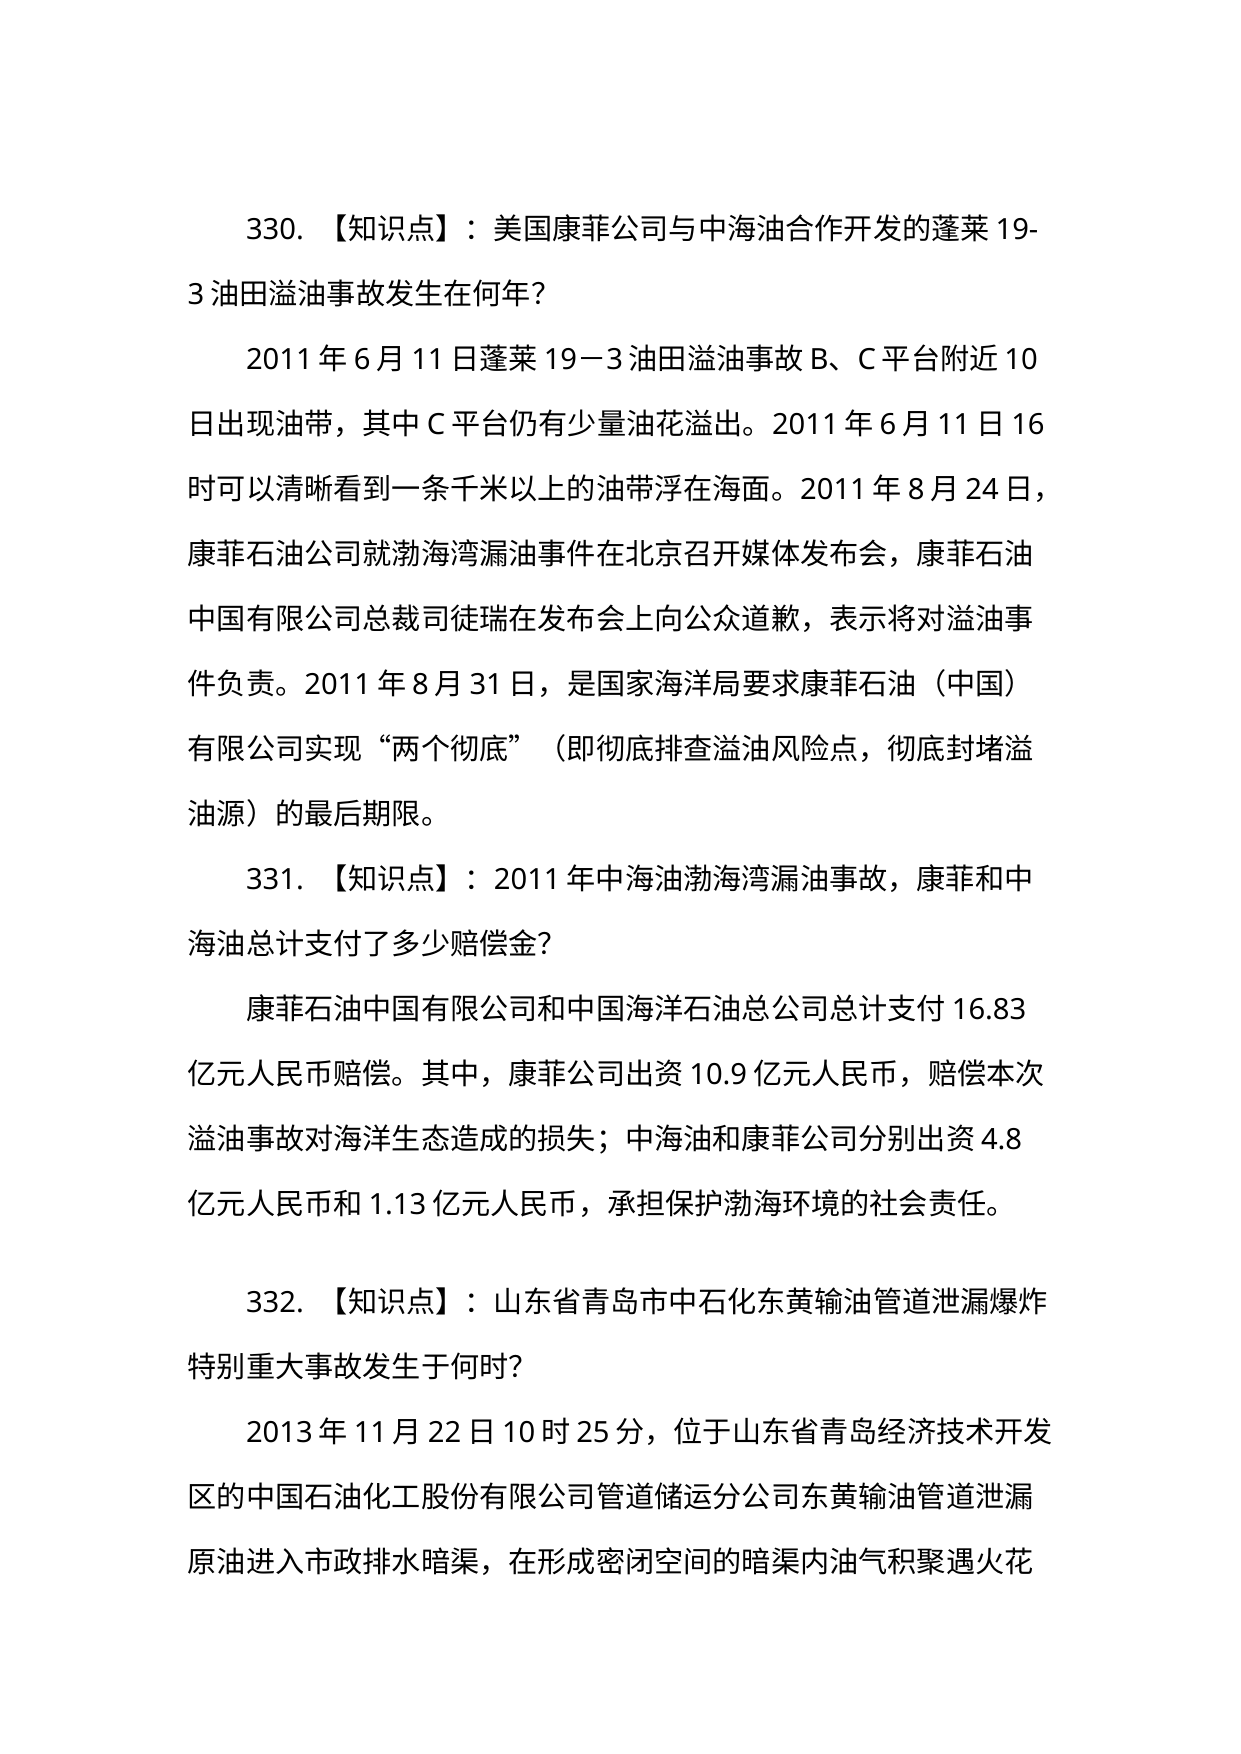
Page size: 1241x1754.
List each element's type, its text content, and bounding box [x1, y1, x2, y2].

text 康菲石油中国有限公司和中国海洋石油总公司总计支付16.83亿元人民币赔偿。其中，康菲公司出资10.9亿元人民币，赔偿本次溢油事故对海洋生态造成的损失；中海油和康菲公司分别出资4.8亿元人民币和1.13亿元人民币，承担保护渤海环境的社会责任。 [187, 974, 1053, 1234]
list 【知识点】：2011年中海油渤海湾漏油事故，康菲和中海油总计支付了多少赔偿金？ [187, 844, 1053, 974]
list 【知识点】：美国康菲公司与中海油合作开发的蓬莱19-3油田溢油事故发生在何年？ [187, 194, 1053, 324]
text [187, 1397, 1053, 1592]
list 【知识点】：山东省青岛市中石化东黄输油管道泄漏爆炸特别重大事故发生于何时？ [187, 1267, 1053, 1397]
text 2011年6月11日蓬莱19－3油田溢油事故B、C平台附近10日出现油带，其中C平台仍有少量油花溢出。2011年6月11日16时可以清晰看到一条千米以上的油带浮在海面。2011年8月24日，康菲石油公司就渤海湾漏油事件在北京召开媒体发布会，康菲石油中国有限公司总裁司徒瑞在发布会上向公众道歉，表示将对溢油事件负责。2011年8月31日，是国家海洋局要求康菲石油（中国）有限公司实现“两个彻底”（即彻底排查溢油风险点，彻底封堵溢油源）的最后期限。 [187, 324, 1053, 844]
